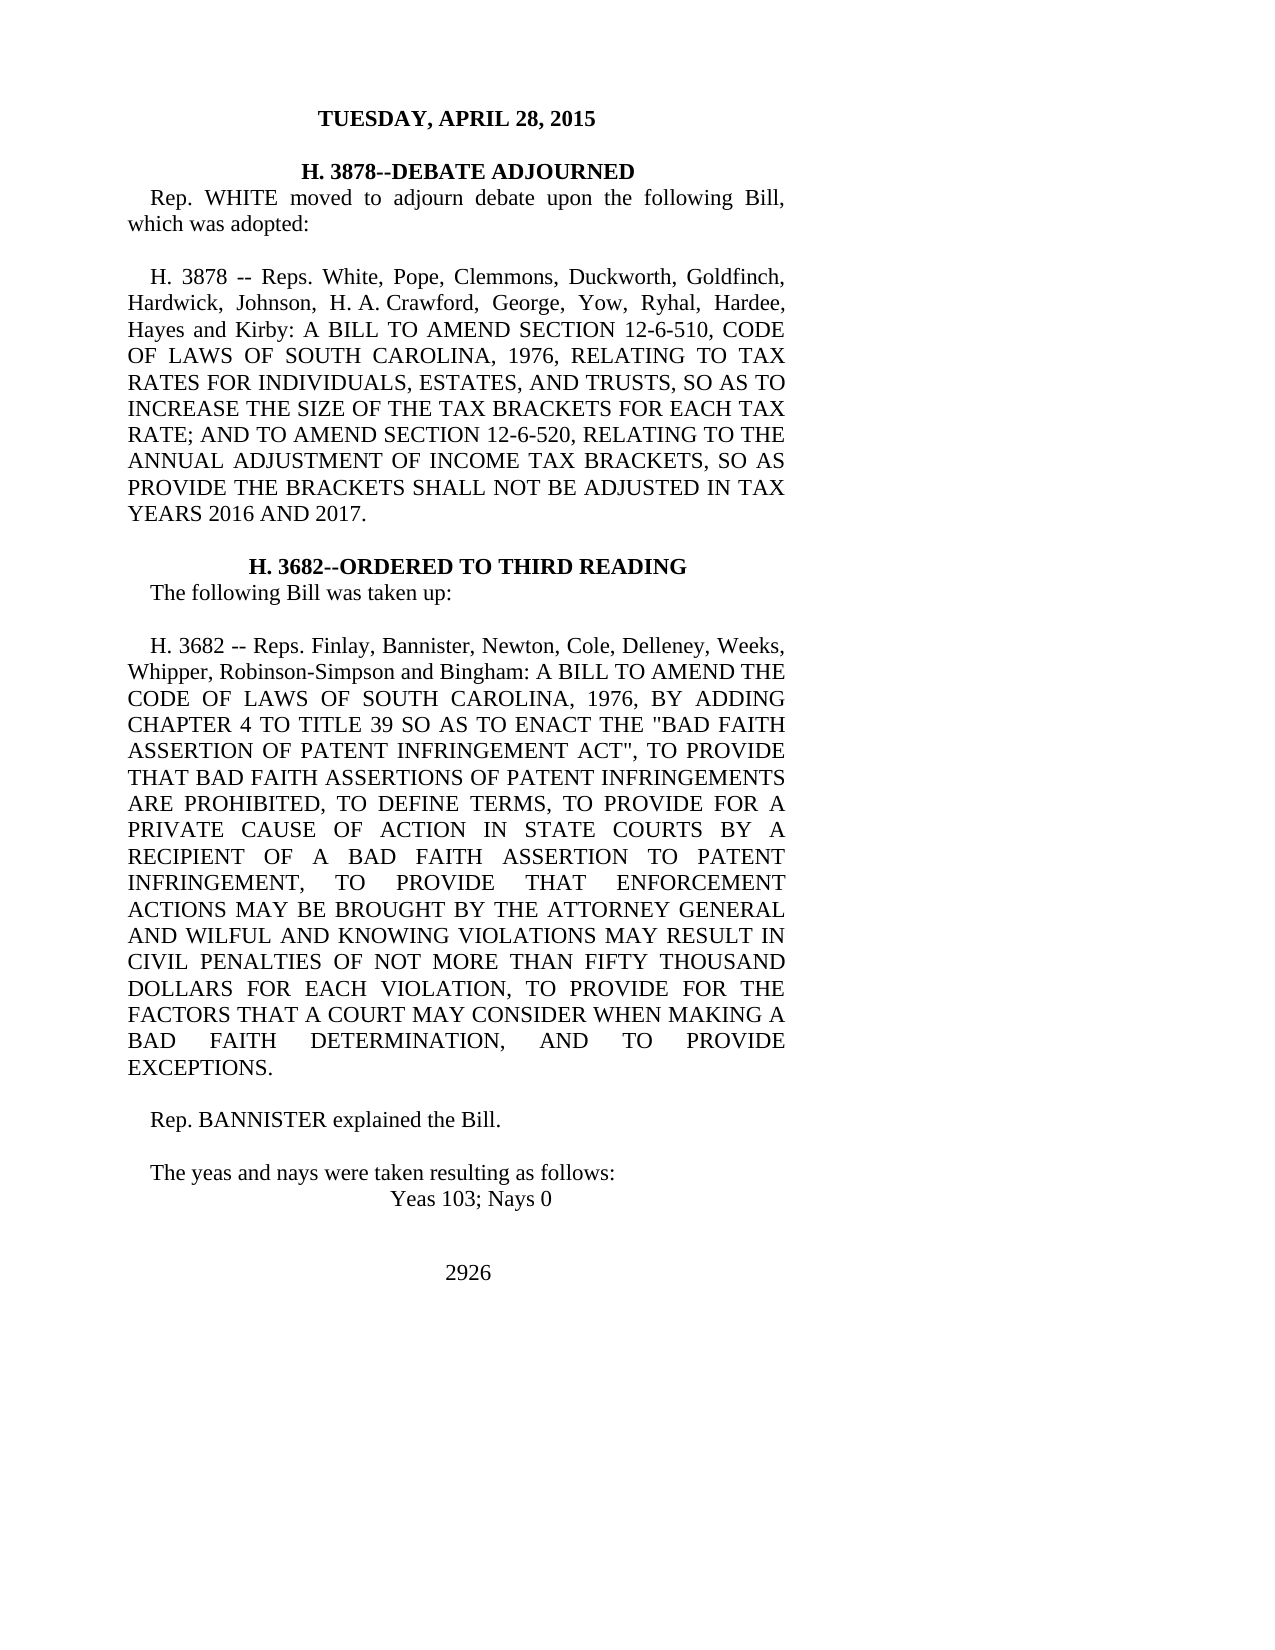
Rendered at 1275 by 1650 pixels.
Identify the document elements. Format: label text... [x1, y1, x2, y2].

text Yeas 103; Nays 0 [127, 1186, 786, 1212]
text Rep. BANNISTER explained the Bill. [127, 1106, 786, 1133]
text The following Bill was taken up: [127, 579, 786, 606]
text The yeas and nays were taken resulting as follows: [127, 1159, 786, 1186]
text H. 3878 -- Reps. White, Pope, Clemmons, Duckworth, Goldfinch, Hardwick, Johnson, H. A. Crawford, George, Yow, Ryhal, Hardee, Hayes and Kirby: A BILL TO AMEND SECTION 12-6-510, CODE OF LAWS OF SOUTH CAROLINA, 1976, RELATING TO TAX RATES FOR INDIVIDUALS, ESTATES, AND TRUSTS, SO AS TO INCREASE THE SIZE OF THE TAX BRACKETS FOR EACH TAX RATE; AND TO AMEND SECTION 12-6-520, RELATING TO THE ANNUAL ADJUSTMENT OF INCOME TAX BRACKETS, SO AS PROVIDE THE BRACKETS SHALL NOT BE ADJUSTED IN TAX YEARS 2016 AND 2017. [127, 263, 786, 527]
text Rep. WHITE moved to adjourn debate upon the following Bill, which was adopted: [127, 184, 786, 237]
text H. 3682--ORDERED TO THIRD READING [127, 553, 786, 579]
text H. 3682 -- Reps. Finlay, Bannister, Newton, Cole, Delleney, Weeks, Whipper, Robinson-Simpson and Bingham: A BILL TO AMEND THE CODE OF LAWS OF SOUTH CAROLINA, 1976, BY ADDING CHAPTER 4 TO TITLE 39 SO AS TO ENACT THE "BAD FAITH ASSERTION OF PATENT INFRINGEMENT ACT", TO PROVIDE THAT BAD FAITH ASSERTIONS OF PATENT INFRINGEMENTS ARE PROHIBITED, TO DEFINE TERMS, TO PROVIDE FOR A PRIVATE CAUSE OF ACTION IN STATE COURTS BY A RECIPIENT OF A BAD FAITH ASSERTION TO PATENT INFRINGEMENT, TO PROVIDE THAT ENFORCEMENT ACTIONS MAY BE BROUGHT BY THE ATTORNEY GENERAL AND WILFUL AND KNOWING VIOLATIONS MAY RESULT IN CIVIL PENALTIES OF NOT MORE THAN FIFTY THOUSAND DOLLARS FOR EACH VIOLATION, TO PROVIDE FOR THE FACTORS THAT A COURT MAY CONSIDER WHEN MAKING A BAD FAITH DETERMINATION, AND TO PROVIDE EXCEPTIONS. [127, 632, 786, 1080]
text H. 3878--DEBATE ADJOURNED [127, 158, 786, 184]
